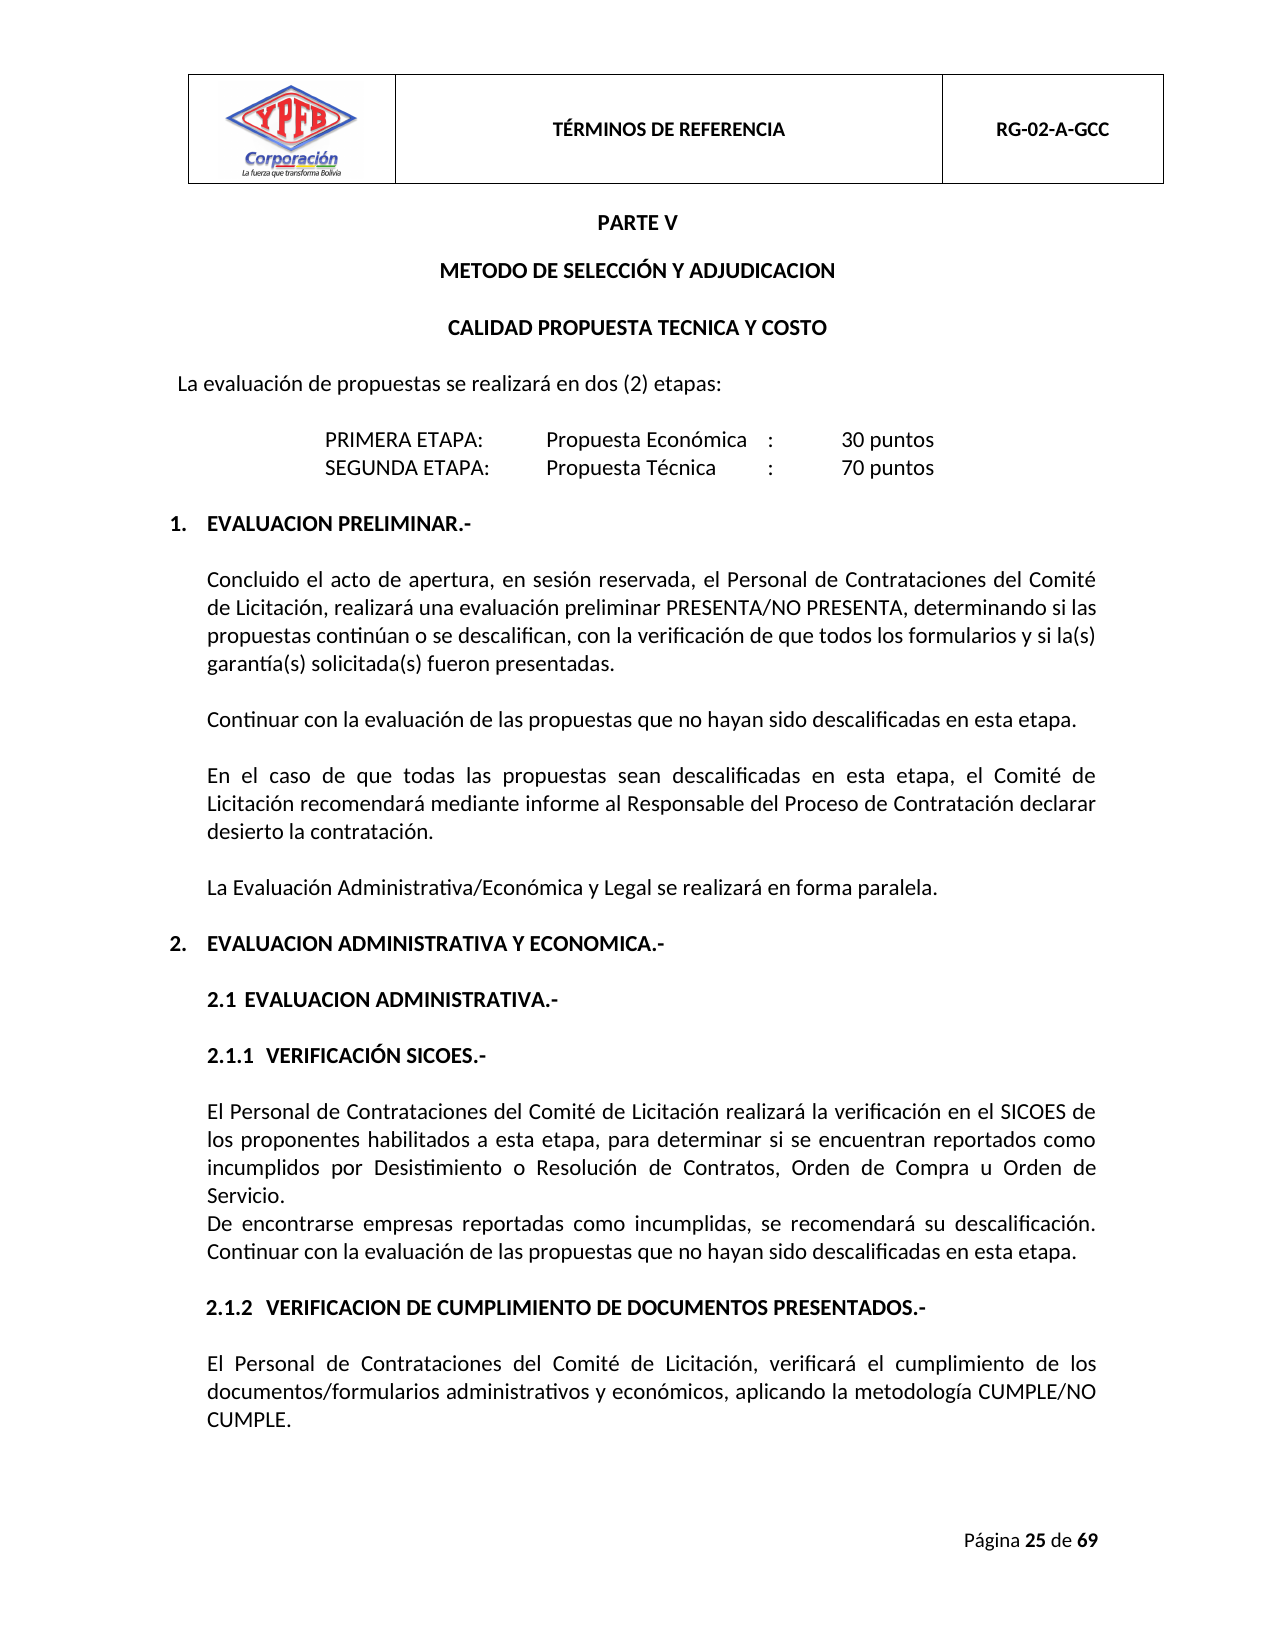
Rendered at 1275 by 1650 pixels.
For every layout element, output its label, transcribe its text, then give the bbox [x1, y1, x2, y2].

text METODO DE SELECCIÓN Y ADJUDICACION [177, 257, 1098, 285]
text La evaluación de propuestas se realizará en dos (2) etapas: [177, 369, 1098, 397]
list VERIFICACION DE CUMPLIMIENTO DE DOCUMENTOS PRESENTADOS.- [206, 1293, 1098, 1321]
list EVALUACION ADMINISTRATIVA.- [207, 985, 1098, 1013]
list EVALUACION PRELIMINAR.- [169, 509, 1098, 537]
text PARTE V [177, 208, 1098, 236]
list EVALUACION ADMINISTRATIVA Y ECONOMICA.- [169, 929, 1098, 957]
text El Personal de Contrataciones del Comité de Licitación, verificará el cumplimiento de los documentos/formularios administrativos y económicos, aplicando la metodología CUMPLE/NO CUMPLE. [207, 1349, 1098, 1433]
text Continuar con la evaluación de las propuestas que no hayan sido descalificadas en esta etapa. [207, 705, 1098, 733]
text Concluido el acto de apertura, en sesión reservada, el Personal de Contrataciones del Comité de Licitación, realizará una evaluación preliminar PRESENTA/NO PRESENTA, determinando si las propuestas continúan o se descalifican, con la verificación de que todos los formularios y si la(s) garantía(s) solicitada(s) fueron presentadas. [207, 565, 1098, 677]
text SEGUNDA ETAPA: Propuesta Técnica : 70 puntos [251, 453, 1098, 481]
picture [218, 81, 364, 179]
text CALIDAD PROPUESTA TECNICA Y COSTO [177, 313, 1098, 341]
list VERIFICACIÓN SICOES.- [207, 1041, 1098, 1069]
text El Personal de Contrataciones del Comité de Licitación realizará la verificación en el SICOES de los proponentes habilitados a esta etapa, para determinar si se encuentran reportados como incumplidos por Desistimiento o Resolución de Contratos, Orden de Compra u Orden de Servicio. [207, 1097, 1098, 1209]
text PRIMERA ETAPA: Propuesta Económica : 30 puntos [251, 425, 1098, 453]
text De encontrarse empresas reportadas como incumplidas, se recomendará su descalificación. Continuar con la evaluación de las propuestas que no hayan sido descalificadas en esta etapa. [207, 1209, 1098, 1265]
text En el caso de que todas las propuestas sean descalificadas en esta etapa, el Comité de Licitación recomendará mediante informe al Responsable del Proceso de Contratación declarar desierto la contratación. [207, 761, 1098, 845]
text La Evaluación Administrativa/Económica y Legal se realizará en forma paralela. [207, 873, 1098, 901]
